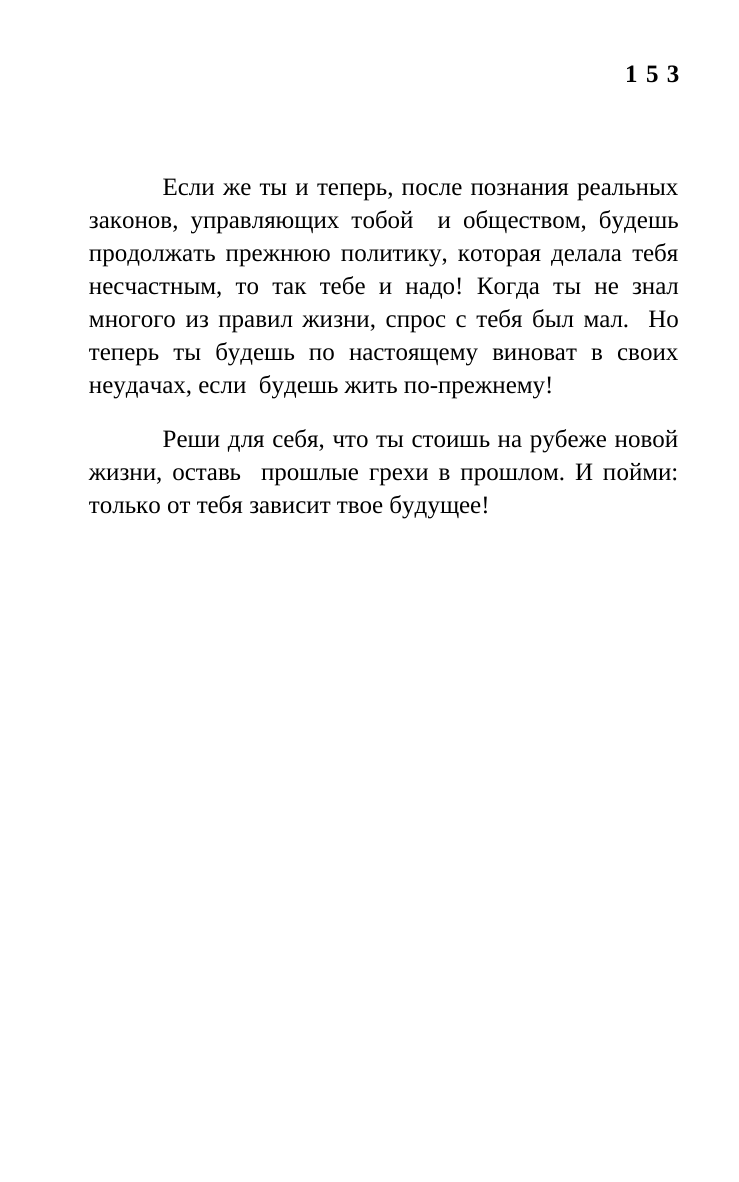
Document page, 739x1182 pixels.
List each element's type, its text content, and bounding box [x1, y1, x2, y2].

text Реши для себя, что ты стоишь на рубеже новой жизни, оставь прошлые грехи в прошлом. И пойми: только от тебя зависит твое будущее! [89, 424, 679, 519]
text Если же ты и теперь, после познания реальных законов, управляющих тобой и обществом, будешь продолжать прежнюю политику, которая делала тебя несчастным, то так тебе и надо! Когда ты не знал многого из правил жизни, спрос с тебя был мал. Но теперь ты будешь по настоящему виноват в своих неудачах, если будешь жить по-прежнему! [89, 172, 679, 399]
